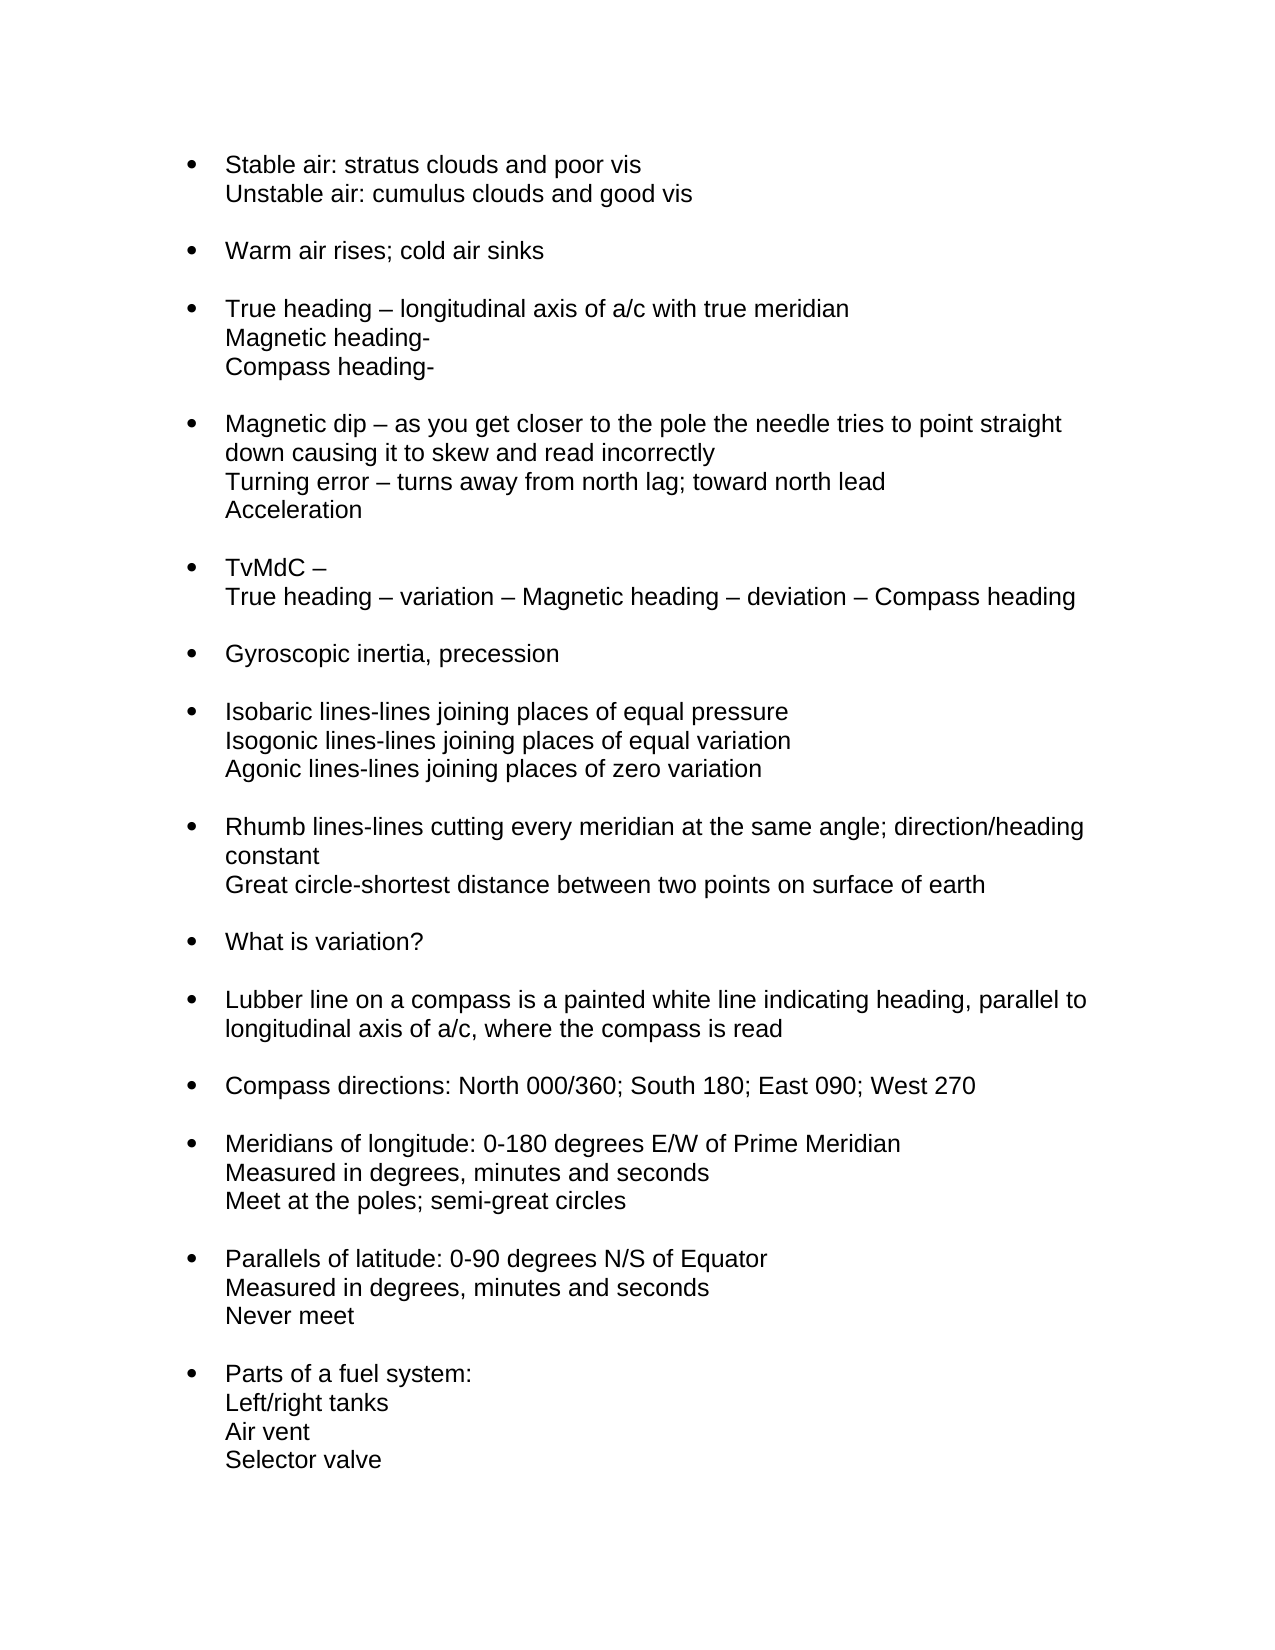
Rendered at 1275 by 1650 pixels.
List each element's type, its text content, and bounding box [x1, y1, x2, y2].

list Meridians of longitude: 0-180 degrees E/W of Prime Meridian Measured in degrees, minutes and seconds Meet at the poles; semi-great circles [187, 1129, 1125, 1215]
list Parallels of latitude: 0-90 degrees N/S of Equator Measured in degrees, minutes and seconds Never meet [187, 1244, 1125, 1330]
list Magnetic dip – as you get closer to the pole the needle tries to point straight down causing it to skew and read incorrectly Turning error – turns away from north lag; toward north lead Acceleration [187, 409, 1125, 524]
list Compass directions: North 000/360; South 180; East 090; West 270 [187, 1071, 1125, 1100]
list Rhumb lines-lines cutting every meridian at the same angle; direction/heading constant Great circle-shortest distance between two points on surface of earth [187, 812, 1125, 898]
list Isobaric lines-lines joining places of equal pressure Isogonic lines-lines joining places of equal variation Agonic lines-lines joining places of zero variation [187, 697, 1125, 783]
list Stable air: stratus clouds and poor vis Unstable air: cumulus clouds and good vis [187, 150, 1125, 208]
list True heading – longitudinal axis of a/c with true meridian Magnetic heading- Compass heading- [187, 294, 1125, 380]
list Lubber line on a compass is a painted white line indicating heading, parallel to longitudinal axis of a/c, where the compass is read [187, 985, 1125, 1042]
list What is variation? [187, 927, 1125, 956]
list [187, 1359, 1125, 1474]
list TvMdC – True heading – variation – Magnetic heading – deviation – Compass heading [187, 553, 1125, 611]
list Gyroscopic inertia, precession [187, 639, 1125, 668]
list Warm air rises; cold air sinks [187, 236, 1125, 265]
